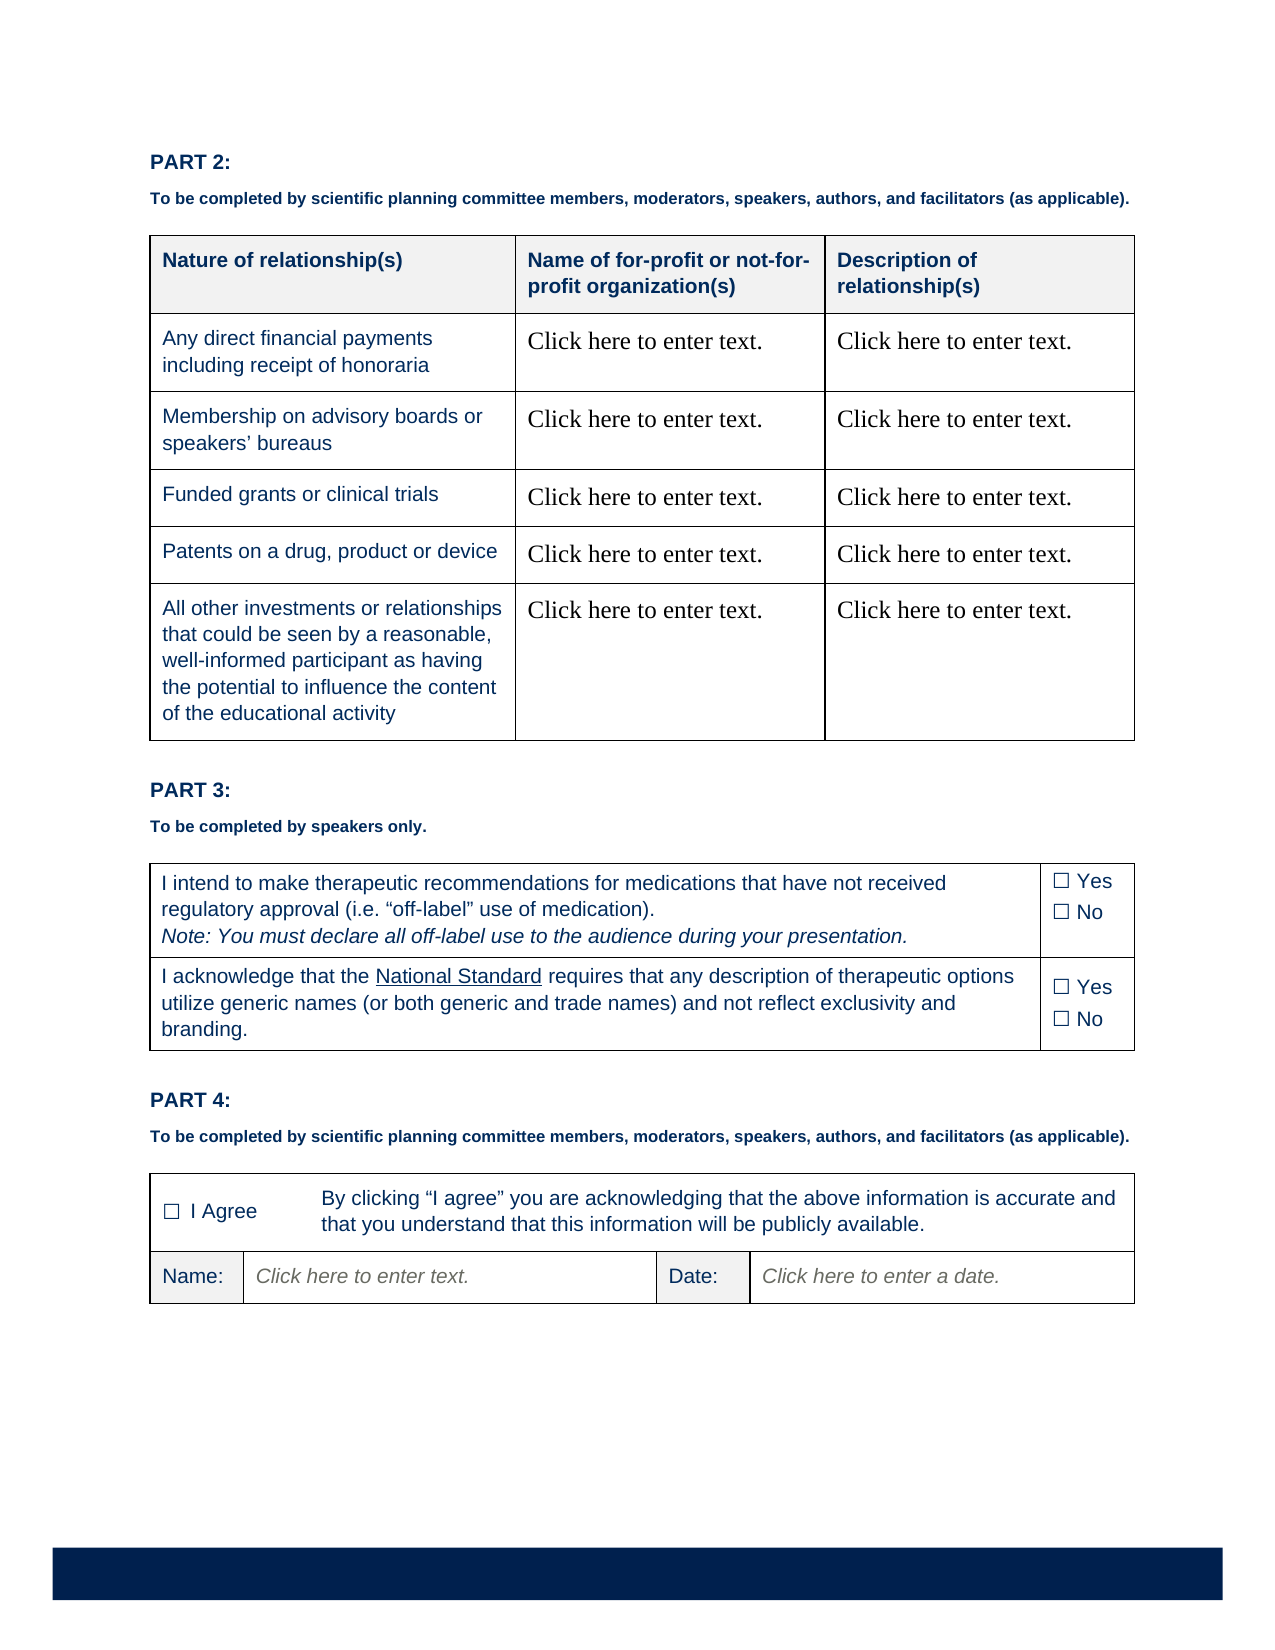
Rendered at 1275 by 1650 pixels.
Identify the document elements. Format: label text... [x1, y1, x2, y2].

table_header Name of for-profit or not-for-profit organization(s) [516, 236, 824, 313]
table_cell Name: [151, 1252, 243, 1303]
list To be completed by scientific planning committee members, moderators, speakers, authors, and facilitators (as applicable). [150, 1127, 1144, 1146]
table_header Yes No [1041, 864, 1134, 957]
list To be completed by scientific planning committee members, moderators, speakers, authors, and facilitators (as applicable). [150, 189, 1144, 208]
table_header I Agree [178, 1174, 309, 1251]
table_cell Yes No [1041, 958, 1134, 1049]
table_cell Any direct financial payments including receipt of honoraria [151, 314, 515, 391]
table_header I intend to make therapeutic recommendations for medications that have not received regulatory approval (i.e. “off-label” use of medication). Note: You must declare all off-label use to the audience during your presentation. [151, 864, 1040, 957]
table_cell Funded grants or clinical trials [151, 470, 515, 526]
table_cell All other investments or relationships that could be seen by a reasonable, well-informed participant as having the potential to influence the content of the educational activity [151, 584, 515, 739]
table_cell I acknowledge that the National Standard requires that any description of therapeutic options utilize generic names (or both generic and trade names) and not reflect exclusivity and branding. [151, 958, 1040, 1049]
list To be completed by speakers only. [150, 817, 1125, 836]
list PART 4: [150, 1088, 1125, 1112]
list PART 3: [150, 778, 1125, 802]
table_header By clicking “I agree” you are acknowledging that the above information is accurate and that you understand that this information will be publicly available. [309, 1174, 1134, 1251]
list PART 2: [150, 150, 1125, 174]
table_cell Patents on a drug, product or device [151, 527, 515, 582]
table_header Description of relationship(s) [826, 236, 1134, 313]
table_header Nature of relationship(s) [151, 236, 515, 313]
table_cell Membership on advisory boards or speakers’ bureaus [151, 392, 515, 469]
table_cell Date: [657, 1252, 749, 1303]
